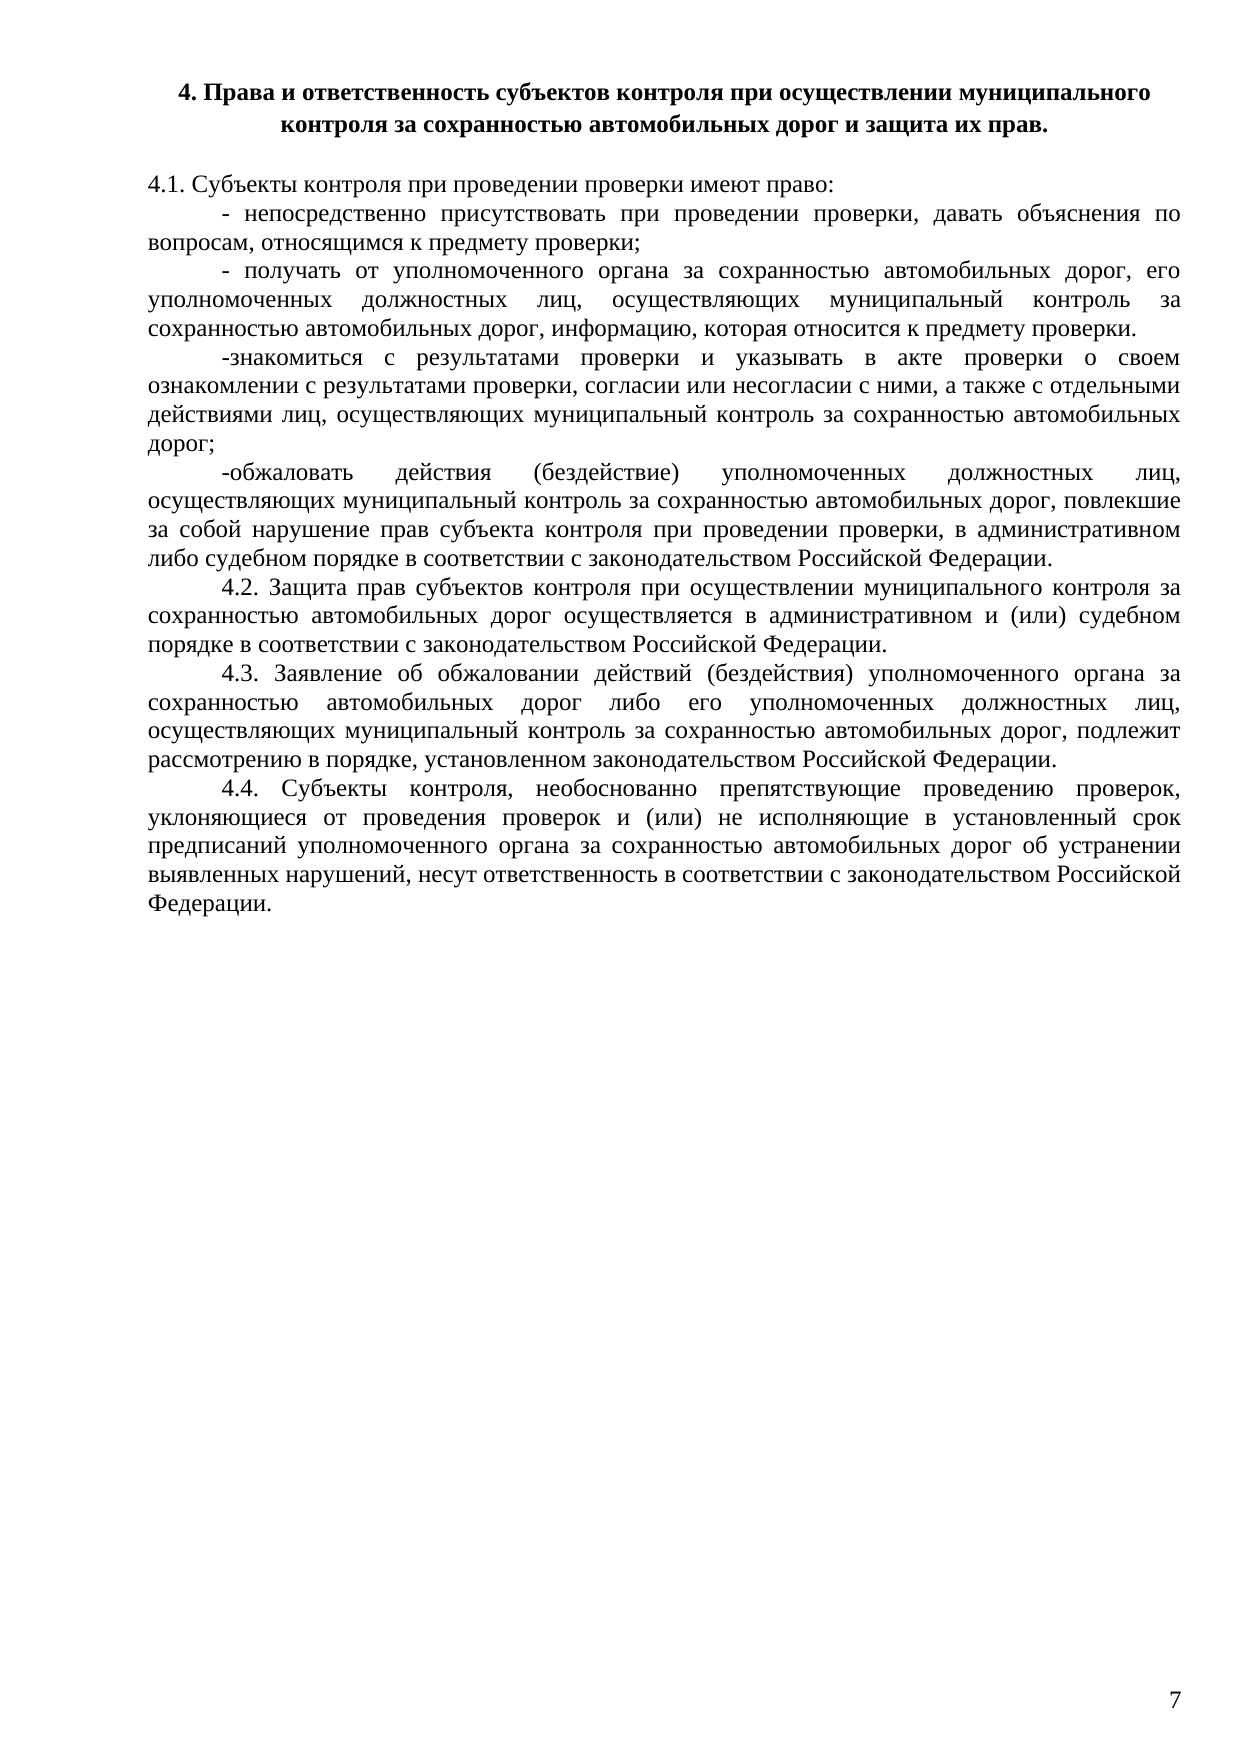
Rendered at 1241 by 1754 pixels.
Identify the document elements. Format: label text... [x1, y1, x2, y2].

text -знакомиться с результатами проверки и указывать в акте проверки о своем ознакомлении с результатами проверки, согласии или несогласии с ними, а также с отдельными действиями лиц, осуществляющих муниципальный контроль за сохранностью автомобильных дорог; [148, 342, 1182, 457]
text -обжаловать действия (бездействие) уполномоченных должностных лиц, осуществляющих муниципальный контроль за сохранностью автомобильных дорог, повлекшие за собой нарушение прав субъекта контроля при проведении проверки, в административном либо судебном порядке в соответствии с законодательством Российской Федерации. [148, 457, 1182, 572]
text - непосредственно присутствовать при проведении проверки, давать объяснения по вопросам, относящимся к предмету проверки; [148, 198, 1182, 256]
text 4.3. Заявление об обжаловании действий (бездействия) уполномоченного органа за сохранностью автомобильных дорог либо его уполномоченных должностных лиц, осуществляющих муниципальный контроль за сохранностью автомобильных дорог, подлежит рассмотрению в порядке, установленном законодательством Российской Федерации. [148, 658, 1182, 773]
text 4.2. Защита прав субъектов контроля при осуществлении муниципального контроля за сохранностью автомобильных дорог осуществляется в административном и (или) судебном порядке в соответствии с законодательством Российской Федерации. [148, 572, 1182, 658]
text 4.1. Субъекты контроля при проведении проверки имеют право: [148, 169, 1182, 198]
text 4.4. Субъекты контроля, необоснованно препятствующие проведению проверок, уклоняющиеся от проведения проверок и (или) не исполняющие в установленный срок предписаний уполномоченного органа за сохранностью автомобильных дорог об устранении выявленных нарушений, несут ответственность в соответствии с законодательством Российской Федерации. [148, 773, 1182, 917]
text - получать от уполномоченного органа за сохранностью автомобильных дорог, его уполномоченных должностных лиц, осуществляющих муниципальный контроль за сохранностью автомобильных дорог, информацию, которая относится к предмету проверки. [148, 256, 1182, 342]
text 4. Права и ответственность субъектов контроля при осуществлении муниципального контроля за сохранностью автомобильных дорог и защита их прав. [148, 74, 1181, 139]
